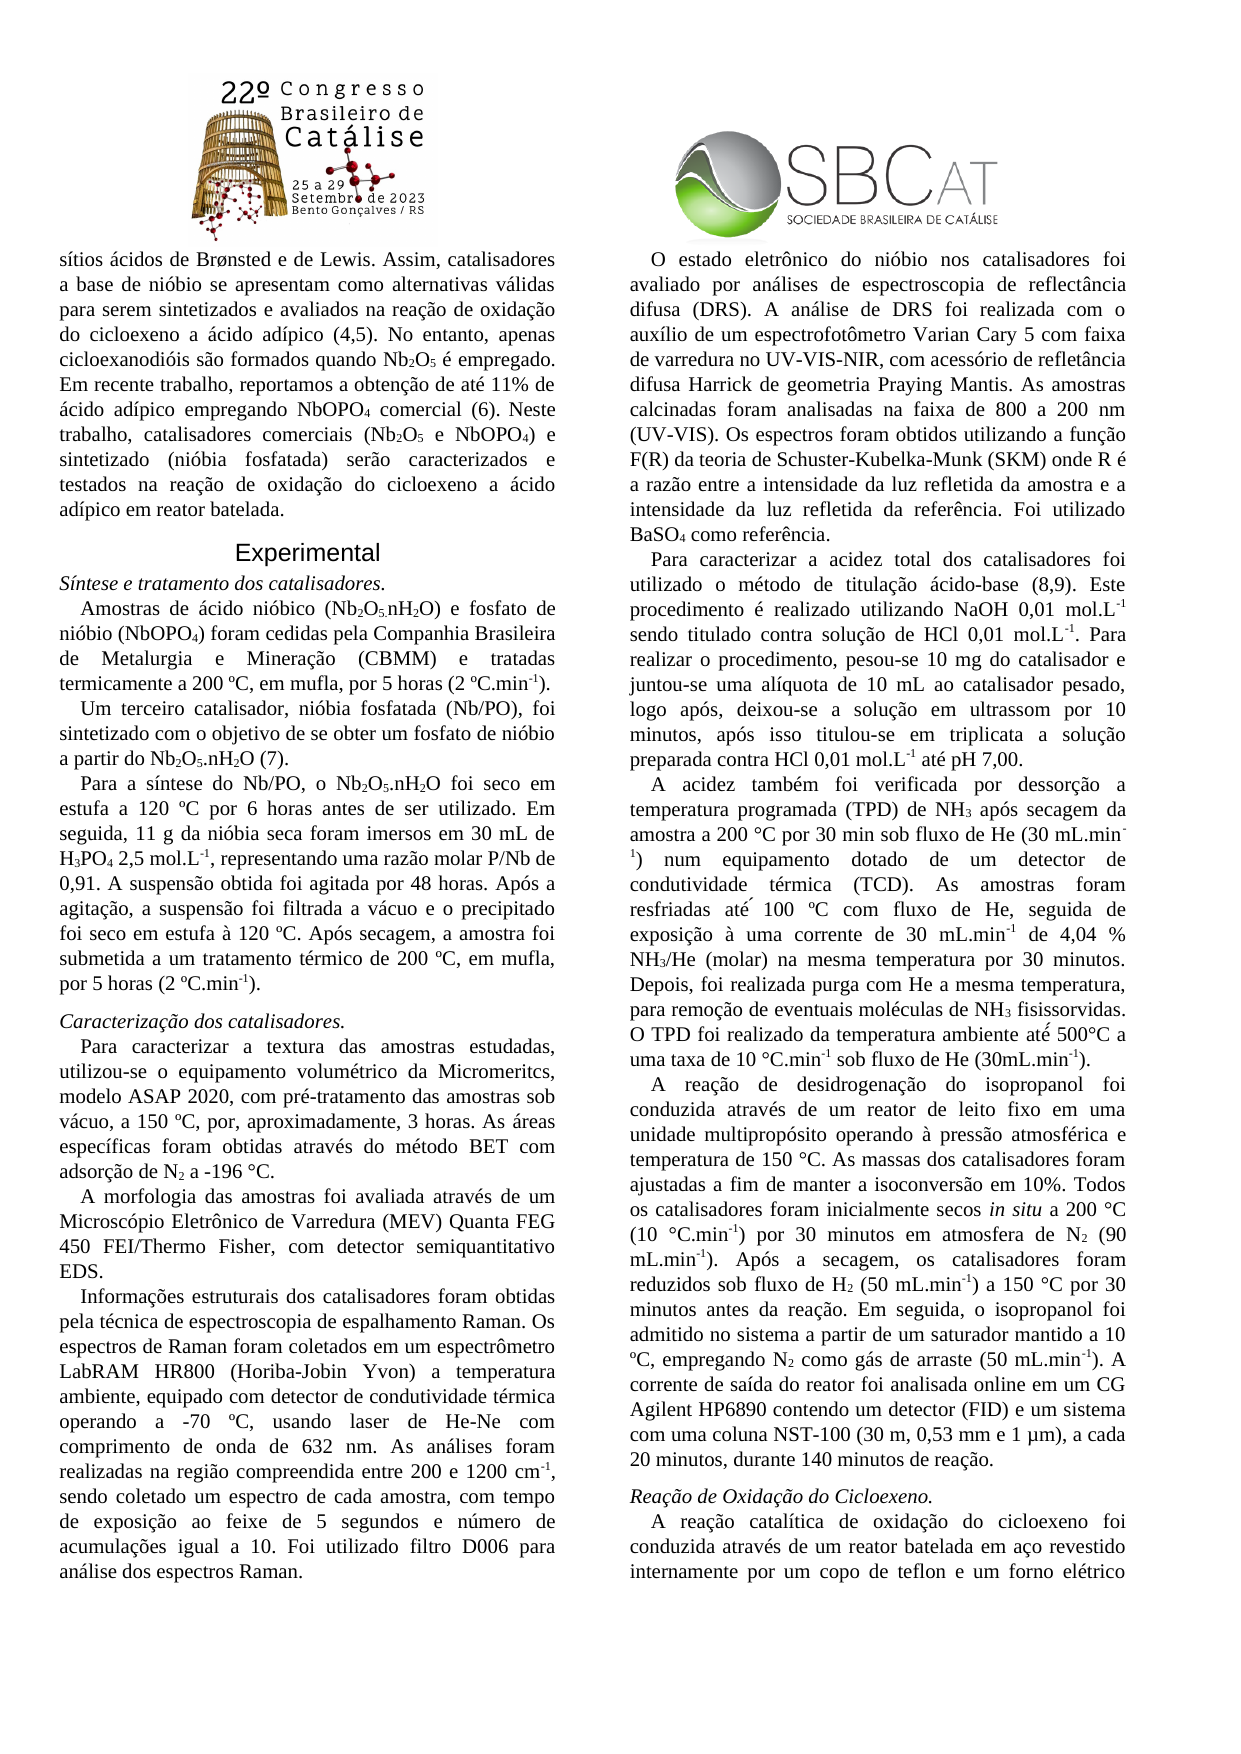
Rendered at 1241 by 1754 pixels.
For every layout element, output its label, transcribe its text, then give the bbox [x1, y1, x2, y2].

text Reação de Oxidação do Cicloexeno. [629, 1483, 1126, 1508]
text Caracterização dos catalisadores. [59, 1008, 556, 1033]
text Para caracterizar a textura das amostras estudadas, utilizou-se o equipamento volumétrico da Micromeritcs, modelo ASAP 2020, com pré-tratamento das amostras sob vácuo, a 150 ºC, por, aproximadamente, 3 horas. As áreas específicas foram obtidas através do método BET com adsorção de N2 a -196 °C. [59, 1033, 556, 1183]
picture [187, 73, 438, 247]
picture [675, 131, 998, 246]
text Para caracterizar a acidez total dos catalisadores foi utilizado o método de titulação ácido-base (8,9). Este procedimento é realizado utilizando NaOH 0,01 mol.L-1 sendo titulado contra solução de HCl 0,01 mol.L-1. Para realizar o procedimento, pesou-se 10 mg do catalisador e juntou-se uma alíquota de 10 mL ao catalisador pesado, logo após, deixou-se a solução em ultrassom por 10 minutos, após isso titulou-se em triplicata a solução preparada contra HCl 0,01 mol.L-1 até pH 7,00. [629, 546, 1126, 771]
text Amostras de ácido nióbico (Nb2O5.nH2O) e fosfato de nióbio (NbOPO4) foram cedidas pela Companhia Brasileira de Metalurgia e Mineração (CBMM) e tratadas termicamente a 200 ºC, em mufla, por 5 horas (2 ºC.min-1). [59, 596, 556, 696]
text Para a síntese do Nb/PO, o Nb2O5.nH2O foi seco em estufa a 120 ºC por 6 horas antes de ser utilizado. Em seguida, 11 g da nióbia seca foram imersos em 30 mL de H3PO4 2,5 mol.L-1, representando uma razão molar P/Nb de 0,91. A suspensão obtida foi agitada por 48 horas. Após a agitação, a suspensão foi filtrada a vácuo e o precipitado foi seco em estufa à 120 ºC. Após secagem, a amostra foi submetida a um tratamento térmico de 200 ºC, em mufla, por 5 horas (2 ºC.min-1). [59, 771, 556, 996]
text A reação de desidrogenação do isopropanol foi conduzida através de um reator de leito fixo em uma unidade multipropósito operando à pressão atmosférica e temperatura de 150 °C. As massas dos catalisadores foram ajustadas a fim de manter a isoconversão em 10%. Todos os catalisadores foram inicialmente secos in situ a 200 °C (10 °C.min-1) por 30 minutos em atmosfera de N2 (90 mL.min-1). Após a secagem, os catalisadores foram reduzidos sob fluxo de H2 (50 mL.min-1) a 150 °C por 30 minutos antes da reação. Em seguida, o isopropanol foi admitido no sistema a partir de um saturador mantido a 10 ºC, empregando N2 como gás de arraste (50 mL.min-1). A corrente de saída do reator foi analisada online em um CG Agilent HP6890 contendo um detector (FID) e um sistema com uma coluna NST-100 (30 m, 0,53 mm e 1 µm), a cada 20 minutos, durante 140 minutos de reação. [629, 1071, 1126, 1471]
text A acidez também foi verificada por dessorção a temperatura programada (TPD) de NH3 após secagem da amostra a 200 °C por 30 min sob fluxo de He (30 mL.min-1) num equipamento dotado de um detector de condutividade térmica (TCD). As amostras foram resfriadas até́ 100 ºC com fluxo de He, seguida de exposição à uma corrente de 30 mL.min-1 de 4,04 % NH3/He (molar) na mesma temperatura por 30 minutos. Depois, foi realizada purga com He a mesma temperatura, para remoção de eventuais moléculas de NH3 fisissorvidas. O TPD foi realizado da temperatura ambiente até́ 500°C a uma taxa de 10 °C.min-1 sob fluxo de He (30mL.min-1). [629, 771, 1126, 1071]
text Informações estruturais dos catalisadores foram obtidas pela técnica de espectroscopia de espalhamento Raman. Os espectros de Raman foram coletados em um espectrômetro LabRAM HR800 (Horiba-Jobin Yvon) a temperatura ambiente, equipado com detector de condutividade térmica operando a -70 ºC, usando laser de He-Ne com comprimento de onda de 632 nm. As análises foram realizadas na região compreendida entre 200 e 1200 cm-1, sendo coletado um espectro de cada amostra, com tempo de exposição ao feixe de 5 segundos e número de acumulações igual a 10. Foi utilizado filtro D006 para análise dos espectros Raman. [59, 1283, 556, 1583]
text A morfologia das amostras foi avaliada através de um Microscópio Eletrônico de Varredura (MEV) Quanta FEG 450 FEI/Thermo Fisher, com detector semiquantitativo EDS. [59, 1183, 556, 1283]
subtitle Experimental [59, 538, 556, 566]
text O estado eletrônico do nióbio nos catalisadores foi avaliado por análises de espectroscopia de reflectância difusa (DRS). A análise de DRS foi realizada com o auxílio de um espectrofotômetro Varian Cary 5 com faixa de varredura no UV-VIS-NIR, com acessório de refletância difusa Harrick de geometria Praying Mantis. As amostras calcinadas foram analisadas na faixa de 800 a 200 nm (UV-VIS). Os espectros foram obtidos utilizando a função F(R) da teoria de Schuster-Kubelka-Munk (SKM) onde R é a razão entre a intensidade da luz refletida da amostra e a intensidade da luz refletida da referência. Foi utilizado BaSO4 como referência. [629, 246, 1126, 546]
text Um terceiro catalisador, nióbia fosfatada (Nb/PO), foi sintetizado com o objetivo de se obter um fosfato de nióbio a partir do Nb2O5.nH2O (7). [59, 696, 556, 771]
text Síntese e tratamento dos catalisadores. [59, 571, 556, 596]
